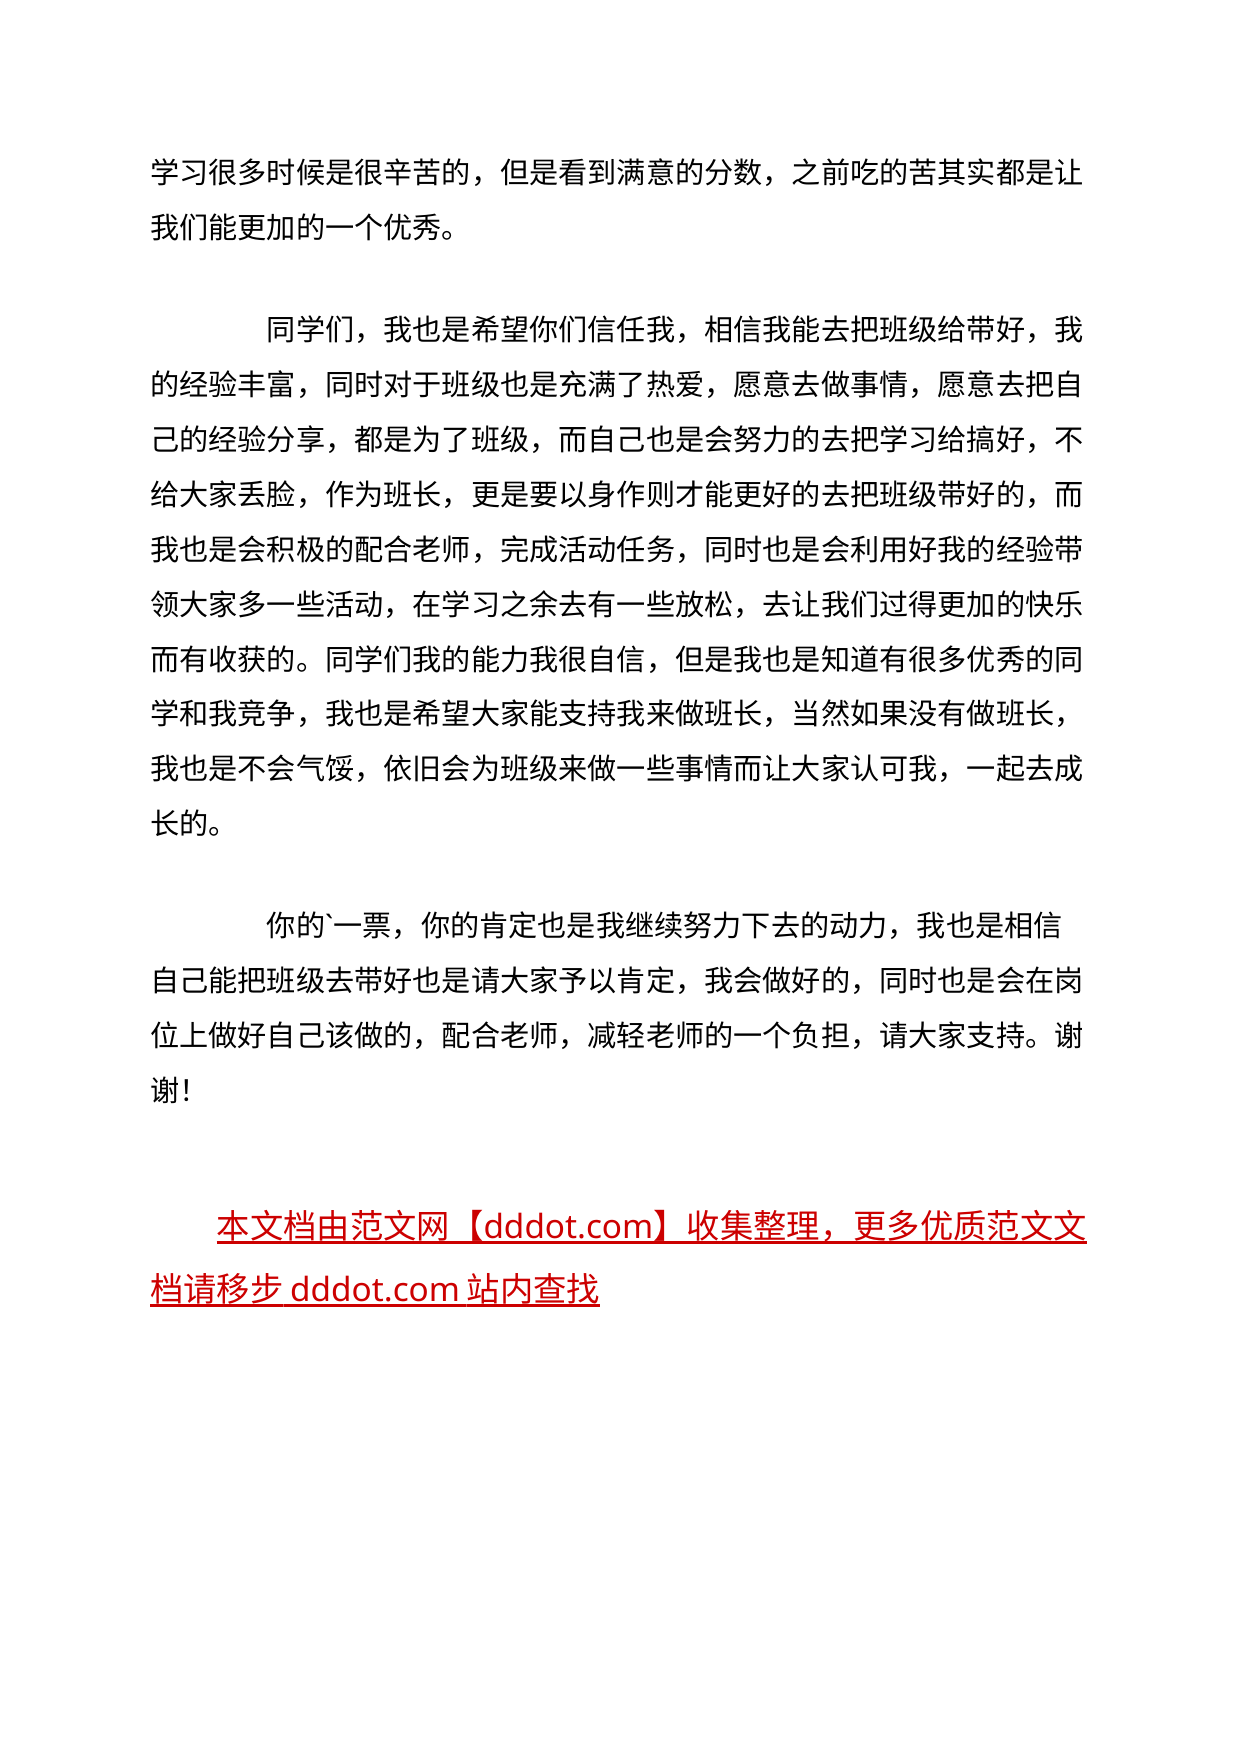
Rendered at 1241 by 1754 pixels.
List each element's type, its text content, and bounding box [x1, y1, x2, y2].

text 本文档由范文网【dddot.com】收集整理，更多优质范文文档请移步dddot.com站内查找 [150, 1200, 1090, 1312]
text 同学们，我也是希望你们信任我，相信我能去把班级给带好，我的经验丰富，同时对于班级也是充满了热爱，愿意去做事情，愿意去把自己的经验分享，都是为了班级，而自己也是会努力的去把学习给搞好，不给大家丢脸，作为班长，更是要以身作则才能更好的去把班级带好的，而我也是会积极的配合老师，完成活动任务，同时也是会利用好我的经验带领大家多一些活动，在学习之余去有一些放松，去让我们过得更加的快乐而有收获的。同学们我的能力我很自信，但是我也是知道有很多优秀的同学和我竞争，我也是希望大家能支持我来做班长，当然如果没有做班长，我也是不会气馁，依旧会为班级来做一些事情而让大家认可我，一起去成长的。 [150, 307, 1090, 843]
text 你的`一票，你的肯定也是我继续努力下去的动力，我也是相信自己能把班级去带好也是请大家予以肯定，我会做好的，同时也是会在岗位上做好自己该做的，配合老师，减轻老师的一个负担，请大家支持。谢谢！ [150, 902, 1090, 1109]
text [150, 150, 1090, 247]
